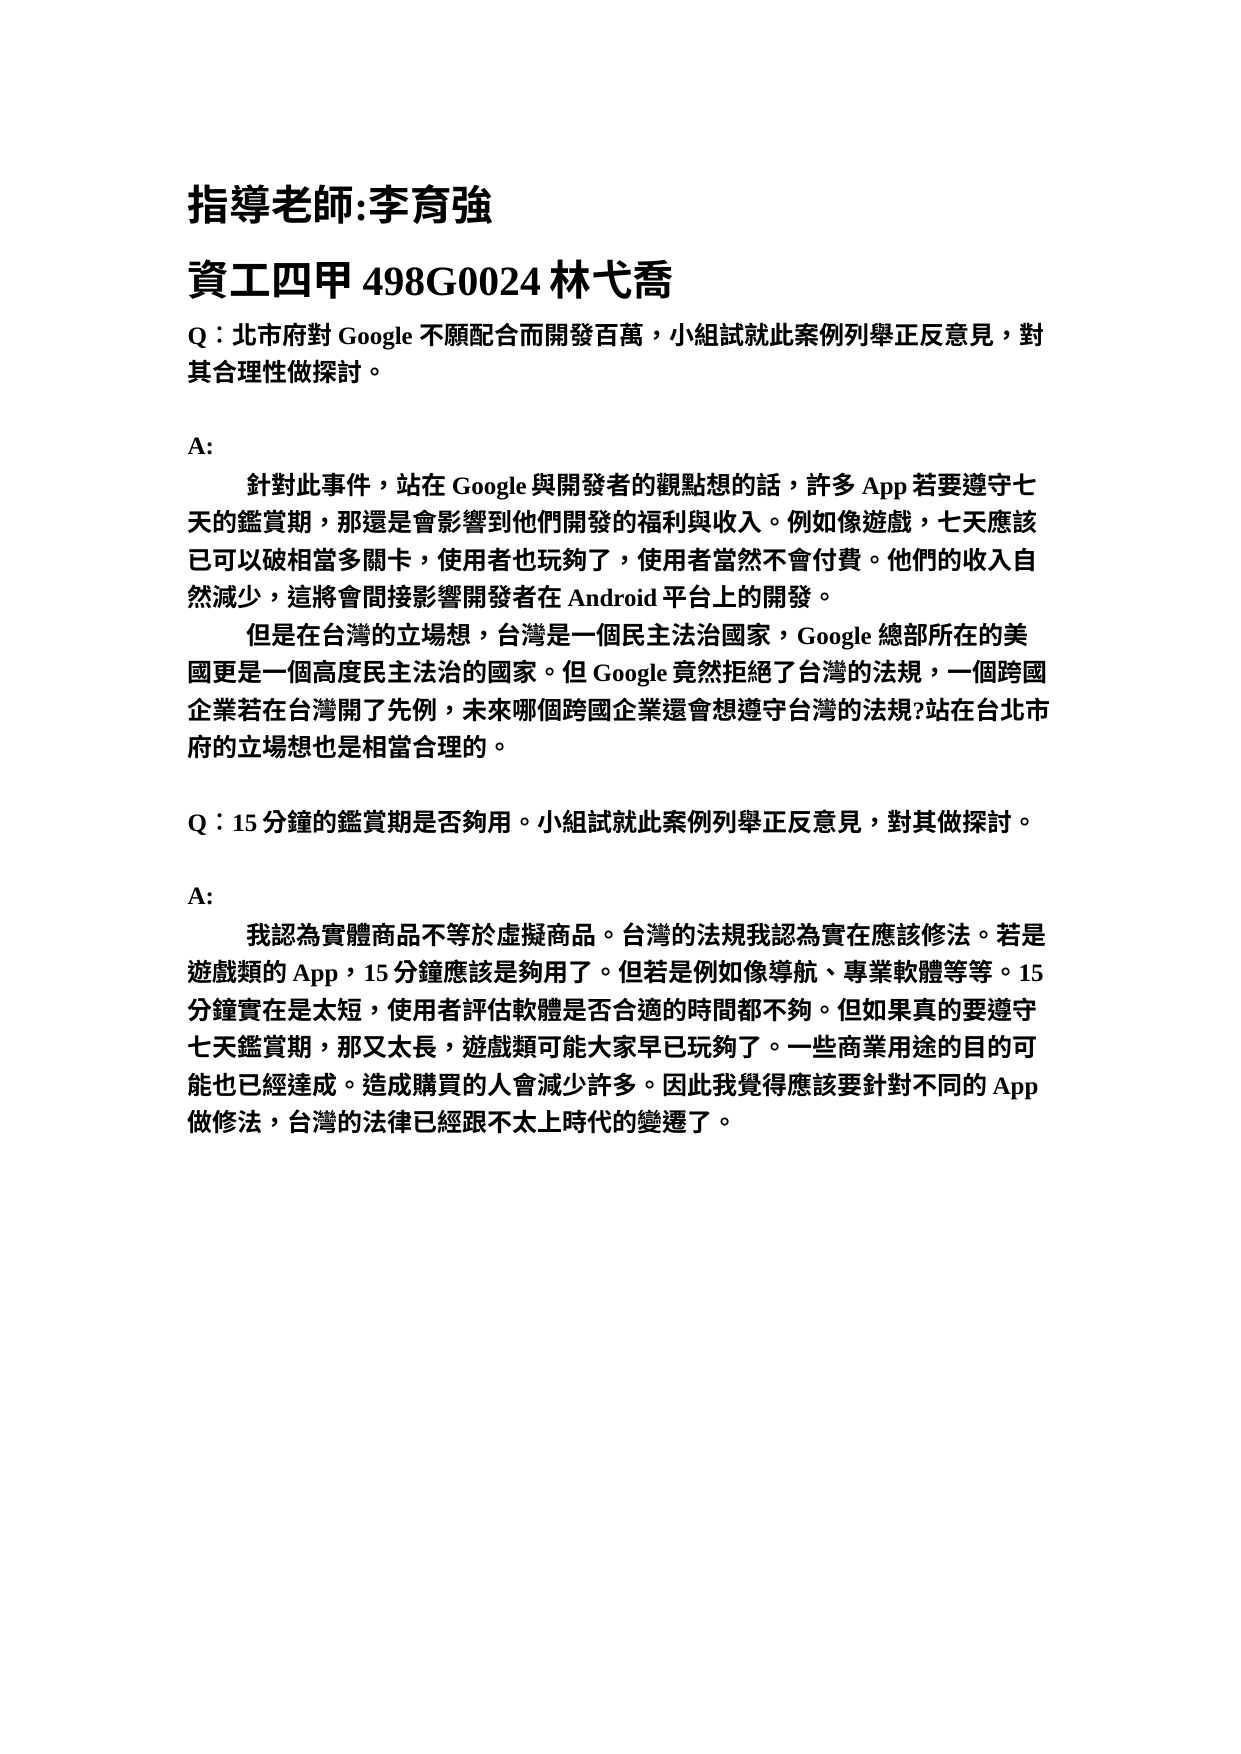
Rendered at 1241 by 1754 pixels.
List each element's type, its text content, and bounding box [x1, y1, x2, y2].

text 但是在台灣的立場想，台灣是一個民主法治國家，Google 總部所在的美國更是一個高度民主法治的國家。但Google竟然拒絕了台灣的法規，一個跨國企業若在台灣開了先例，未來哪個跨國企業還會想遵守台灣的法規?站在台北市府的立場想也是相當合理的。 [187, 614, 1053, 764]
text 資工四甲498G0024林弋喬 [187, 239, 1053, 314]
text Q︰15分鐘的鑑賞期是否夠用。小組試就此案例列舉正反意見，對其做探討。 [187, 802, 1053, 839]
text A: [187, 877, 1053, 914]
text 針對此事件，站在Google與開發者的觀點想的話，許多App若要遵守七天的鑑賞期，那還是會影響到他們開發的福利與收入。例如像遊戲，七天應該已可以破相當多關卡，使用者也玩夠了，使用者當然不會付費。他們的收入自然減少，這將會間接影響開發者在Android平台上的開發。 [187, 464, 1053, 614]
text 我認為實體商品不等於虛擬商品。台灣的法規我認為實在應該修法。若是遊戲類的App，15分鐘應該是夠用了。但若是例如像導航、專業軟體等等。15分鐘實在是太短，使用者評估軟體是否合適的時間都不夠。但如果真的要遵守七天鑑賞期，那又太長，遊戲類可能大家早已玩夠了。一些商業用途的目的可能也已經達成。造成購買的人會減少許多。因此我覺得應該要針對不同的App做修法，台灣的法律已經跟不太上時代的變遷了。 [187, 914, 1053, 1139]
text A: [187, 427, 1053, 464]
text 指導老師:李育強 [187, 164, 1053, 239]
text Q︰北市府對 Google 不願配合而開發百萬，小組試就此案例列舉正反意見，對其合理性做探討。 [187, 314, 1053, 389]
